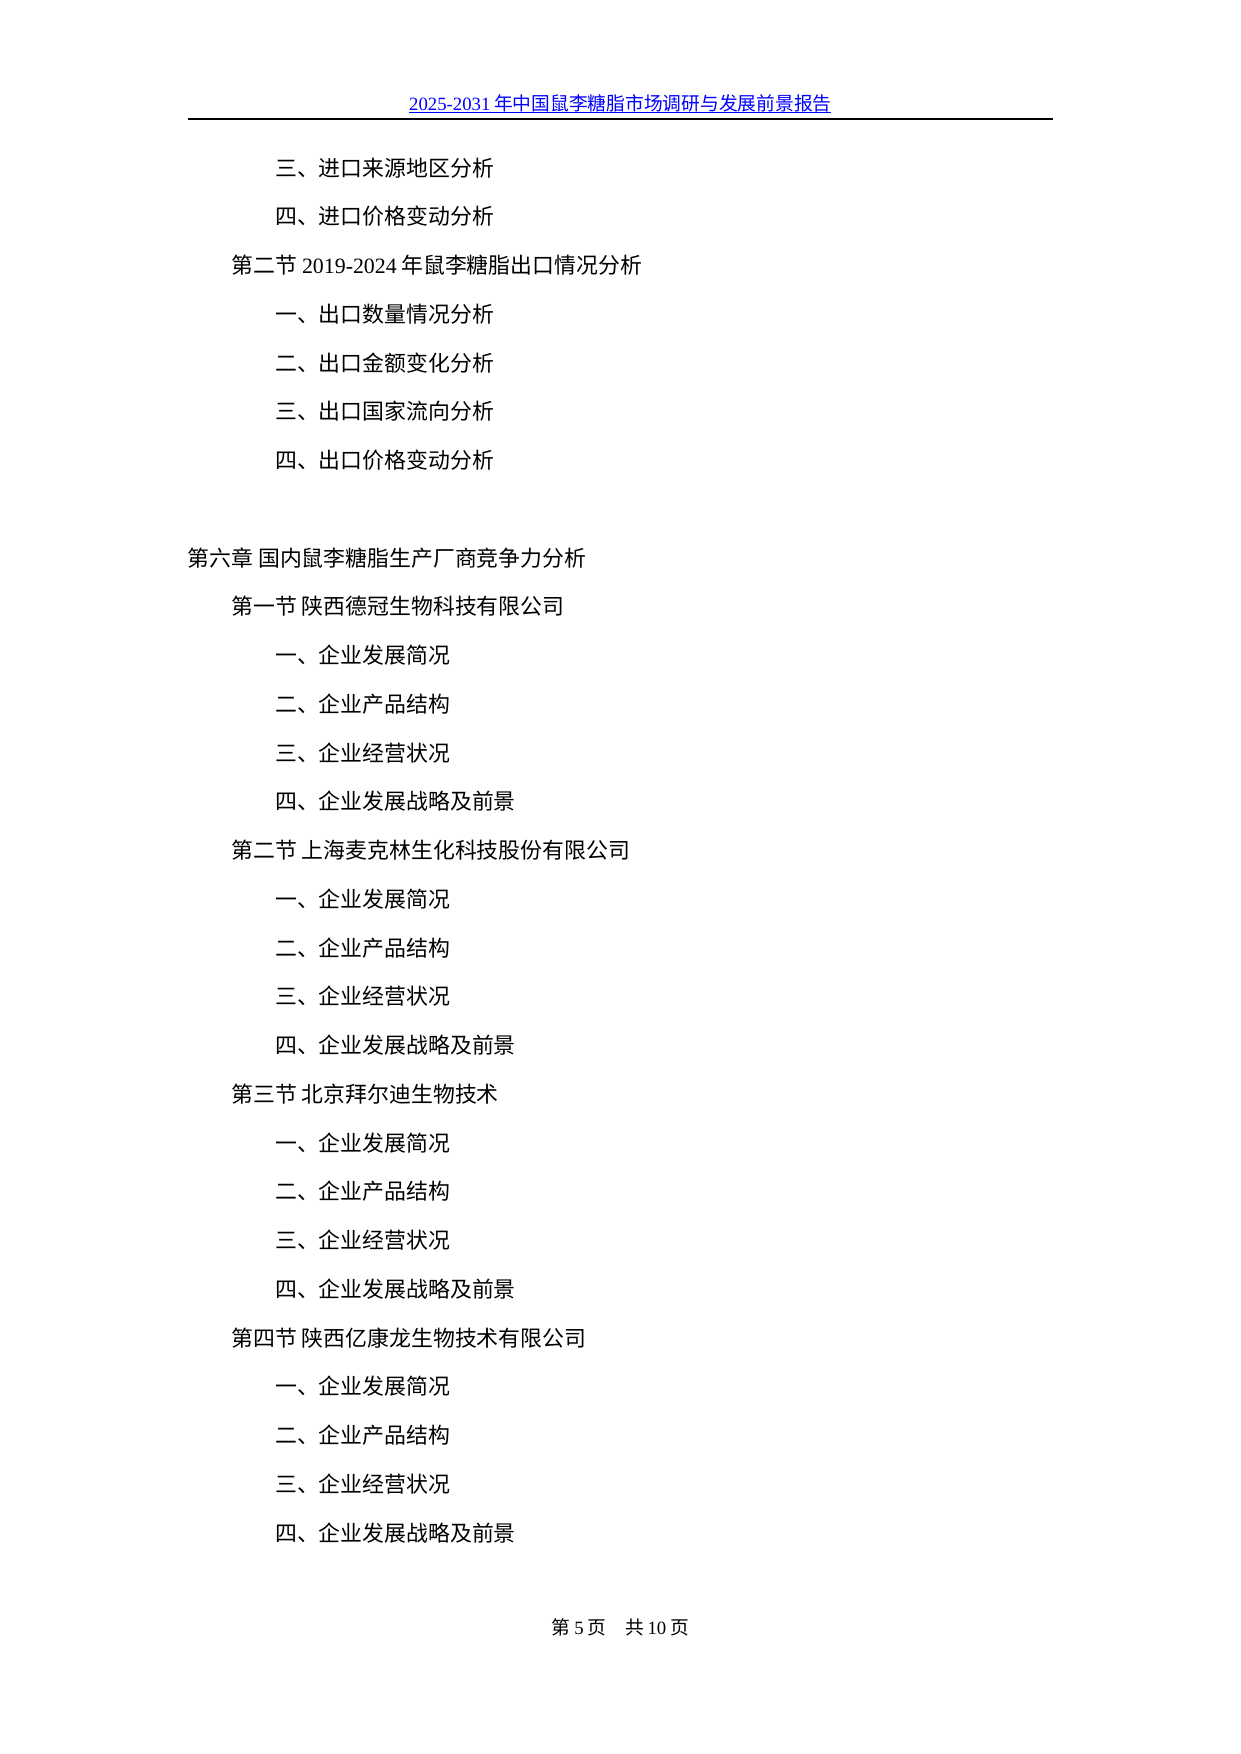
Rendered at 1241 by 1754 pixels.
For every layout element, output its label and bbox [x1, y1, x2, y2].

text [187, 150, 1053, 1548]
